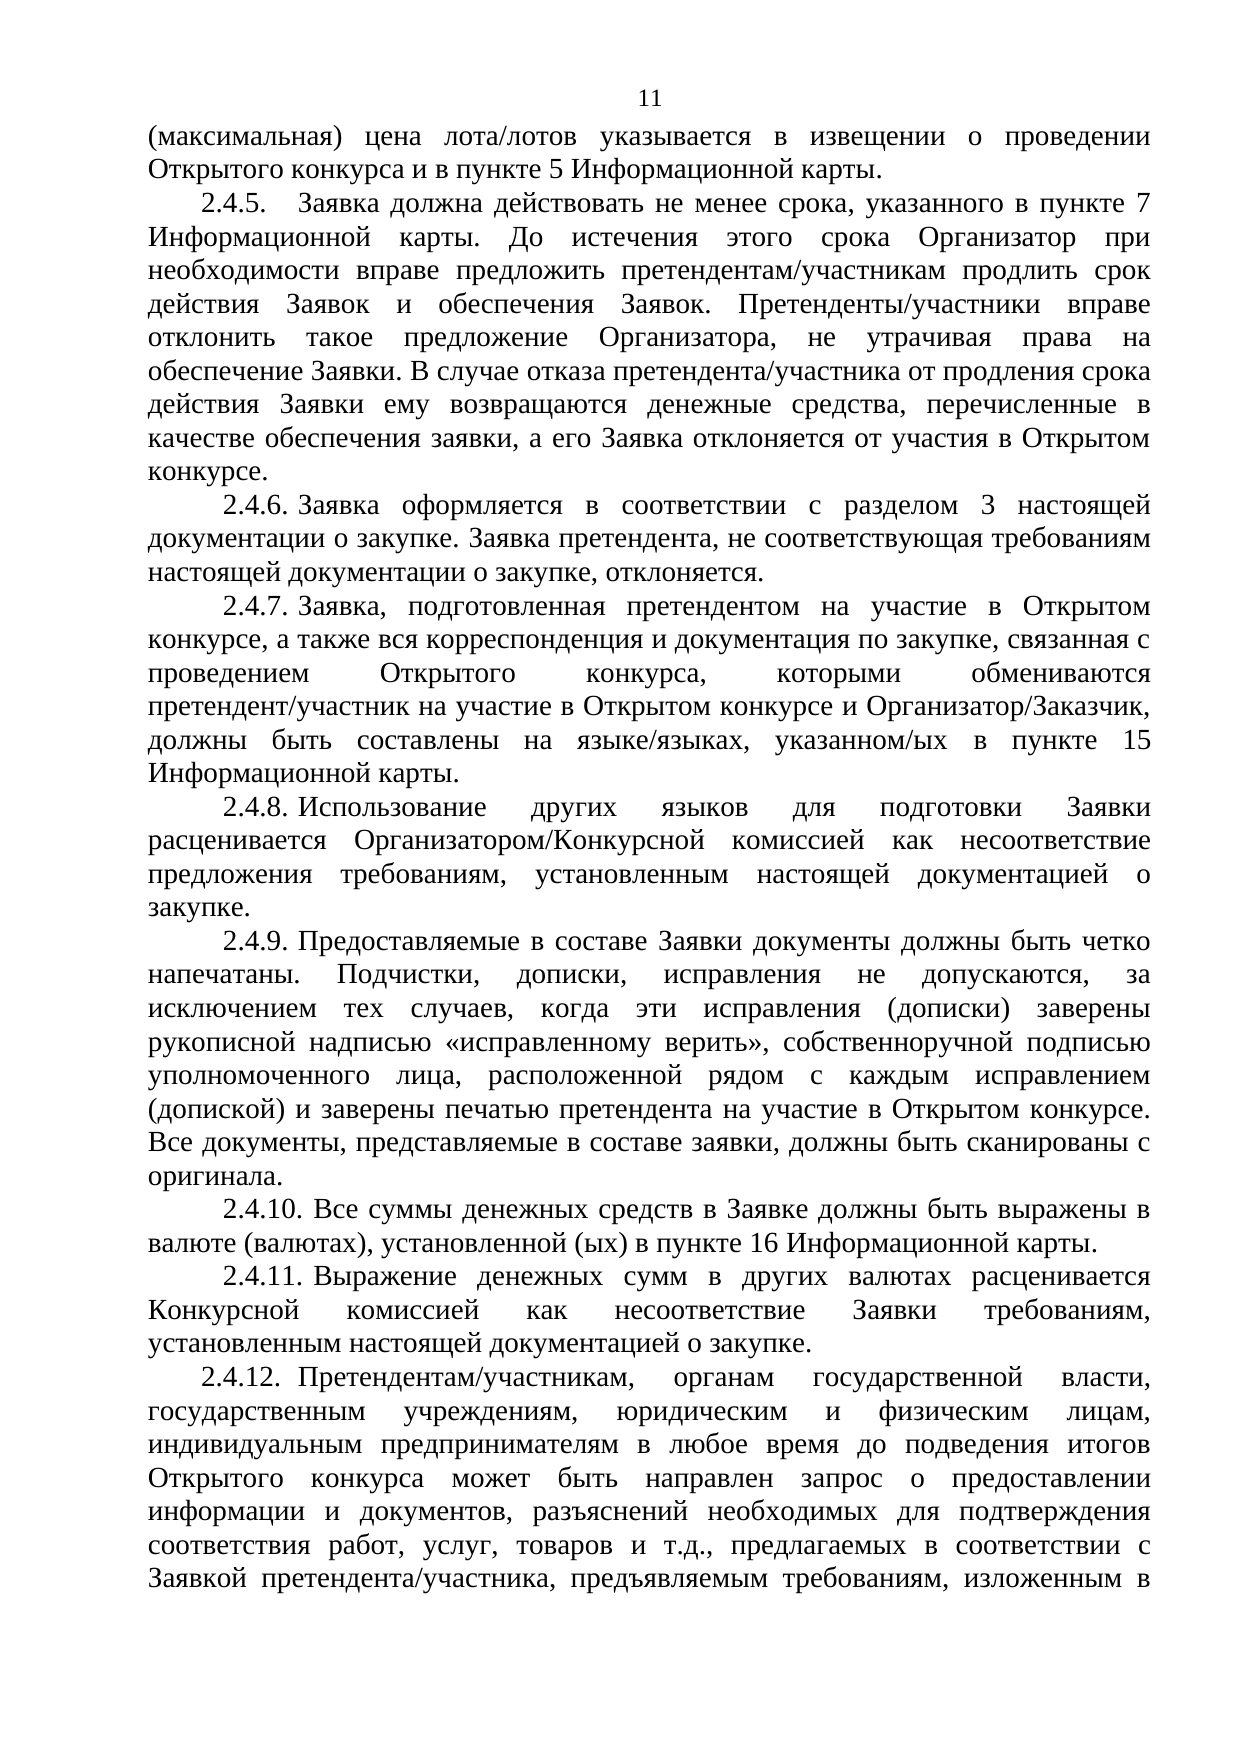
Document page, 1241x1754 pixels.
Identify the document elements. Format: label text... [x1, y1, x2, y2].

list Предоставляемые в составе Заявки документы должны быть четко напечатаны. Подчистки, дописки, исправления не допускаются, за исключением тех случаев, когда эти исправления (дописки) заверены рукописной надписью «исправленному верить», собственноручной подписью уполномоченного лица, расположенной рядом с каждым исправлением (допиской) и заверены печатью претендента на участие в Открытом конкурсе. Все документы, представляемые в составе заявки, должны быть сканированы с оригинала. [148, 923, 1152, 1191]
list Заявка, подготовленная претендентом на участие в Открытом конкурсе, а также вся корреспонденция и документация по закупке, связанная с проведением Открытого конкурса, которыми обмениваются претендент/участник на участие в Открытом конкурсе и Организатор/Заказчик, должны быть составлены на языке/языках, указанном/ых в пункте 15 Информационной карты. [148, 588, 1152, 789]
list Заявка оформляется в соответствии с разделом 3 настоящей документации о закупке. Заявка претендента, не соответствующая требованиям настоящей документации о закупке, отклоняется. [148, 487, 1152, 588]
list Заявка должна действовать не менее срока, указанного в пункте 7 Информационной карты. До истечения этого срока Организатор при необходимости вправе предложить претендентам/участникам продлить срок действия Заявок и обеспечения Заявок. Претенденты/участники вправе отклонить такое предложение Организатора, не утрачивая права на обеспечение Заявки. В случае отказа претендента/участника от продления срока действия Заявки ему возвращаются денежные средства, перечисленные в качестве обеспечения заявки, а его Заявка отклоняется от участия в Открытом конкурсе. [148, 185, 1152, 487]
list Использование других языков для подготовки Заявки расценивается Организатором/Конкурсной комиссией как несоответствие предложения требованиям, установленным настоящей документацией о закупке. [148, 789, 1152, 923]
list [148, 1359, 1152, 1594]
list Выражение денежных сумм в других валютах расценивается Конкурсной комиссией как несоответствие Заявки требованиям, установленным настоящей документацией о закупке. [148, 1258, 1152, 1359]
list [148, 118, 1152, 185]
list Все суммы денежных средств в Заявке должны быть выражены в валюте (валютах), установленной (ых) в пункте 16 Информационной карты. [148, 1191, 1152, 1258]
